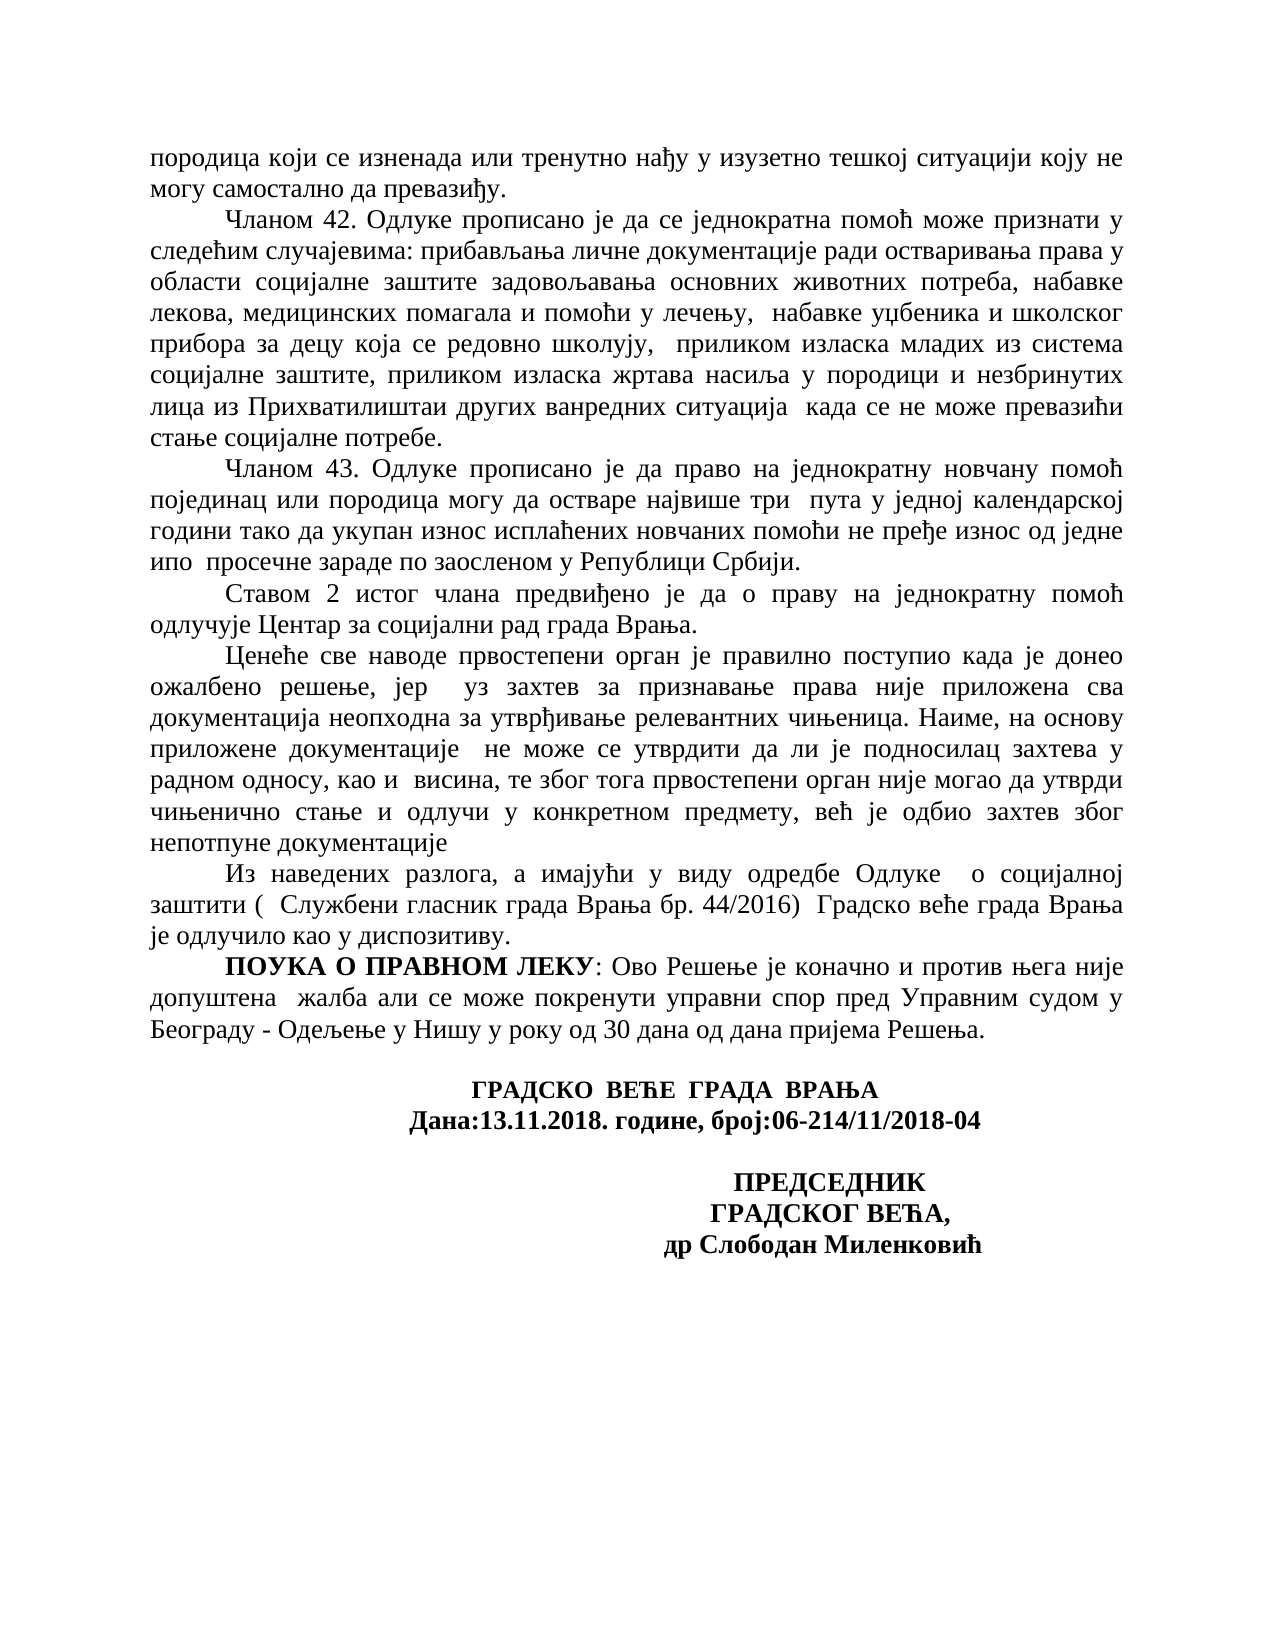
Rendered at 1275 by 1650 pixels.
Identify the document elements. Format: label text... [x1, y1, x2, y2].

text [150, 141, 1125, 203]
text ГРАДСКОГ ВЕЋА, [150, 1197, 1125, 1228]
text ПОУКА О ПРАВНОМ ЛЕКУ: Ово Решење је коначно и против њега није допуштена жалба али се може покренути управни спор пред Управним судом у Београду - Одељење у Нишу у року од 30 дана од дана пријема Решења. [150, 950, 1125, 1044]
text Чланом 43. Одлуке прописано је да право на једнократну новчану помоћ појединац или породица могу да остваре највише три пута у једној календарској години тако да укупан износ исплаћених новчаних помоћи не пређе износ од једне ипо просечне зараде по заосленом у Републици Србији. [150, 452, 1125, 577]
text Из наведених разлога, а имајући у виду одредбе Одлуке о социјалној заштити ( Службени гласник града Врања бр. 44/2016) Градско веће града Врања је одлучило као у диспозитиву. [150, 857, 1125, 950]
text Ценеће све наводе првостепени орган је правилно поступио када је донео ожалбено решење, јер уз захтев за признавање права није приложена сва документација неопходна за утврђивање релевантних чињеница. Наиме, на основу приложене документације не може се утврдити да ли је подносилац захтева у радном односу, као и висина, те због тога првостепени орган није могао да утврди чињенично стање и одлучи у конкретном предмету, већ је одбио захтев због непотпуне документације [150, 639, 1125, 857]
text Чланом 42. Одлуке прописано је да се једнократна помоћ може признати у следећим случајевима: прибављања личне документације ради остваривања права у области социјалне заштите задовољавања основних животних потреба, набавке лекова, медицинских помагала и помоћи у лечењу, набавке уџбеника и школског прибора за децу која се редовно школују, приликом изласка младих из система социјалне заштите, приликом изласка жртава насиља у породици и незбринутих лица из Прихватилиштаи других ванредних ситуација када се не може превазићи стање социјалне потребе. [150, 203, 1125, 452]
text др Слободан Миленковић [150, 1228, 1125, 1259]
text Дана:13.11.2018. године, број:06-214/11/2018-04 [150, 1104, 1125, 1135]
text ПРЕДСЕДНИК [150, 1166, 1125, 1197]
text Ставом 2 истог члана предвиђено је да о праву на једнократну помоћ одлучује Центар за социјални рад града Врања. [150, 577, 1125, 639]
list ГРАДСКО ВЕЋЕ ГРАДА ВРАЊА [225, 1075, 1125, 1104]
